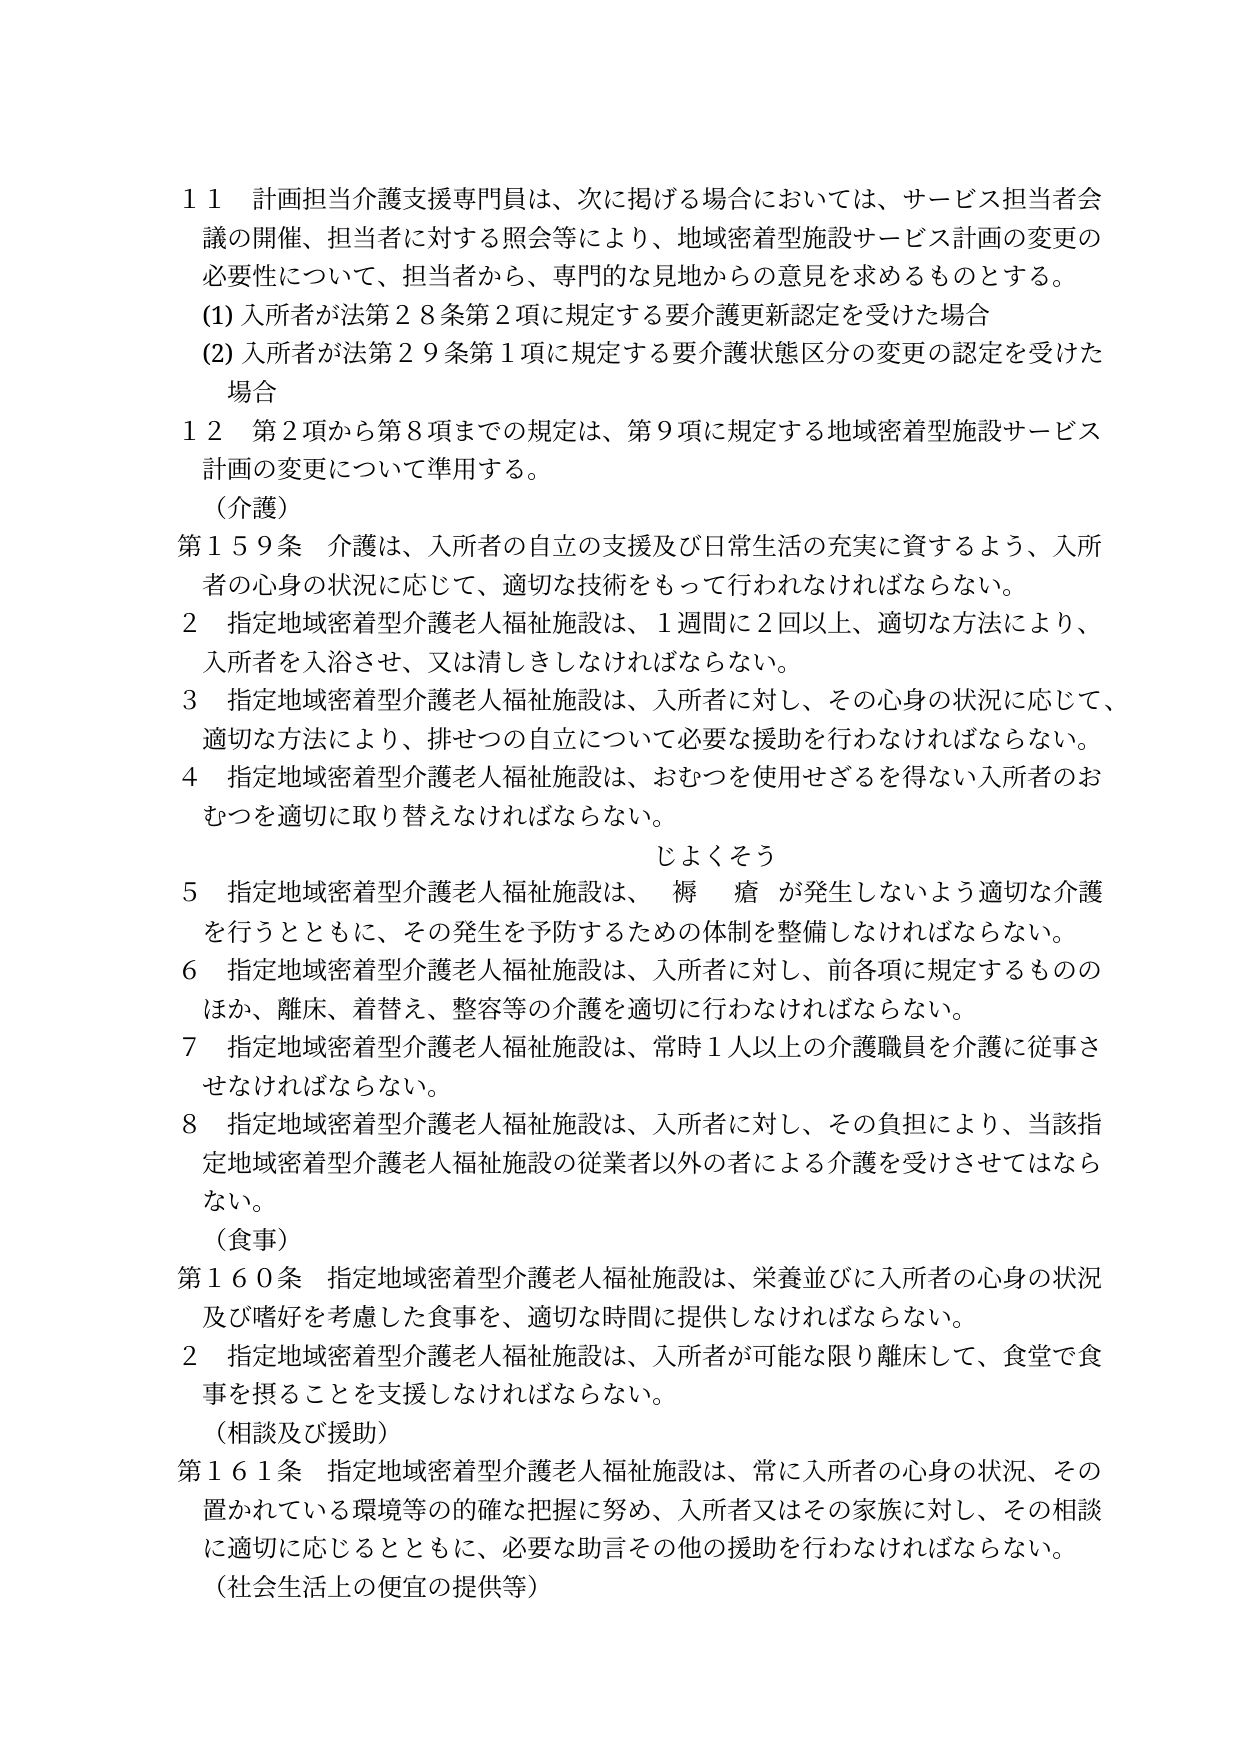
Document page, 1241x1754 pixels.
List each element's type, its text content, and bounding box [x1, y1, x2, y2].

text ２ 指定地域密着型介護老人福祉施設は、入所者が可能な限り離床して、食堂で食事を摂ることを支援しなければならない。 [177, 1335, 1104, 1412]
text ３ 指定地域密着型介護老人福祉施設は、入所者に対し、その心身の状況に応じて、適切な方法により、排せつの自立について必要な援助を行わなければならない。 [177, 680, 1104, 757]
text ５ 指定地域密着型介護老人福祉施設は、が発生しないよう適切な介護を行うとともに、その発生を予防するための体制を整備しなければならない。 [177, 834, 1104, 949]
text （介護） [202, 487, 1104, 526]
text ７ 指定地域密着型介護老人福祉施設は、常時１人以上の介護職員を介護に従事させなければならない。 [177, 1027, 1104, 1104]
text ４ 指定地域密着型介護老人福祉施設は、おむつを使用せざるを得ない入所者のおむつを適切に取り替えなければならない。 [177, 757, 1104, 834]
text 第１６０条 指定地域密着型介護老人福祉施設は、栄養並びに入所者の心身の状況及び嗜好を考慮した食事を、適切な時間に提供しなければならない。 [177, 1258, 1104, 1335]
text (1) 入所者が法第２８条第２項に規定する要介護更新認定を受けた場合 [202, 294, 1104, 333]
text 第１５９条 介護は、入所者の自立の支援及び日常生活の充実に資するよう、入所者の心身の状況に応じて、適切な技術をもって行われなければならない。 [177, 526, 1104, 603]
text ８ 指定地域密着型介護老人福祉施設は、入所者に対し、その負担により、当該指定地域密着型介護老人福祉施設の従業者以外の者による介護を受けさせてはならない。 [177, 1104, 1104, 1219]
text （社会生活上の便宜の提供等） [202, 1566, 1104, 1605]
text ６ 指定地域密着型介護老人福祉施設は、入所者に対し、前各項に規定するもののほか、離床、着替え、整容等の介護を適切に行わなければならない。 [177, 949, 1104, 1027]
text ２ 指定地域密着型介護老人福祉施設は、１週間に２回以上、適切な方法により、入所者を入浴させ、又は清しきしなければならない。 [177, 603, 1104, 680]
text １２ 第２項から第８項までの規定は、第９項に規定する地域密着型施設サービス計画の変更について準用する。 [177, 410, 1104, 487]
text 第１６１条 指定地域密着型介護老人福祉施設は、常に入所者の心身の状況、その置かれている環境等の的確な把握に努め、入所者又はその家族に対し、その相談に適切に応じるとともに、必要な助言その他の援助を行わなければならない。 [177, 1451, 1104, 1566]
text （相談及び援助） [202, 1412, 1104, 1451]
text （食事） [202, 1219, 1104, 1258]
text １１ 計画担当介護支援専門員は、次に掲げる場合においては、サービス担当者会議の開催、担当者に対する照会等により、地域密着型施設サービス計画の変更の必要性について、担当者から、専門的な見地からの意見を求めるものとする。 [177, 179, 1104, 294]
text (2) 入所者が法第２９条第１項に規定する要介護状態区分の変更の認定を受けた場合 [202, 333, 1104, 410]
